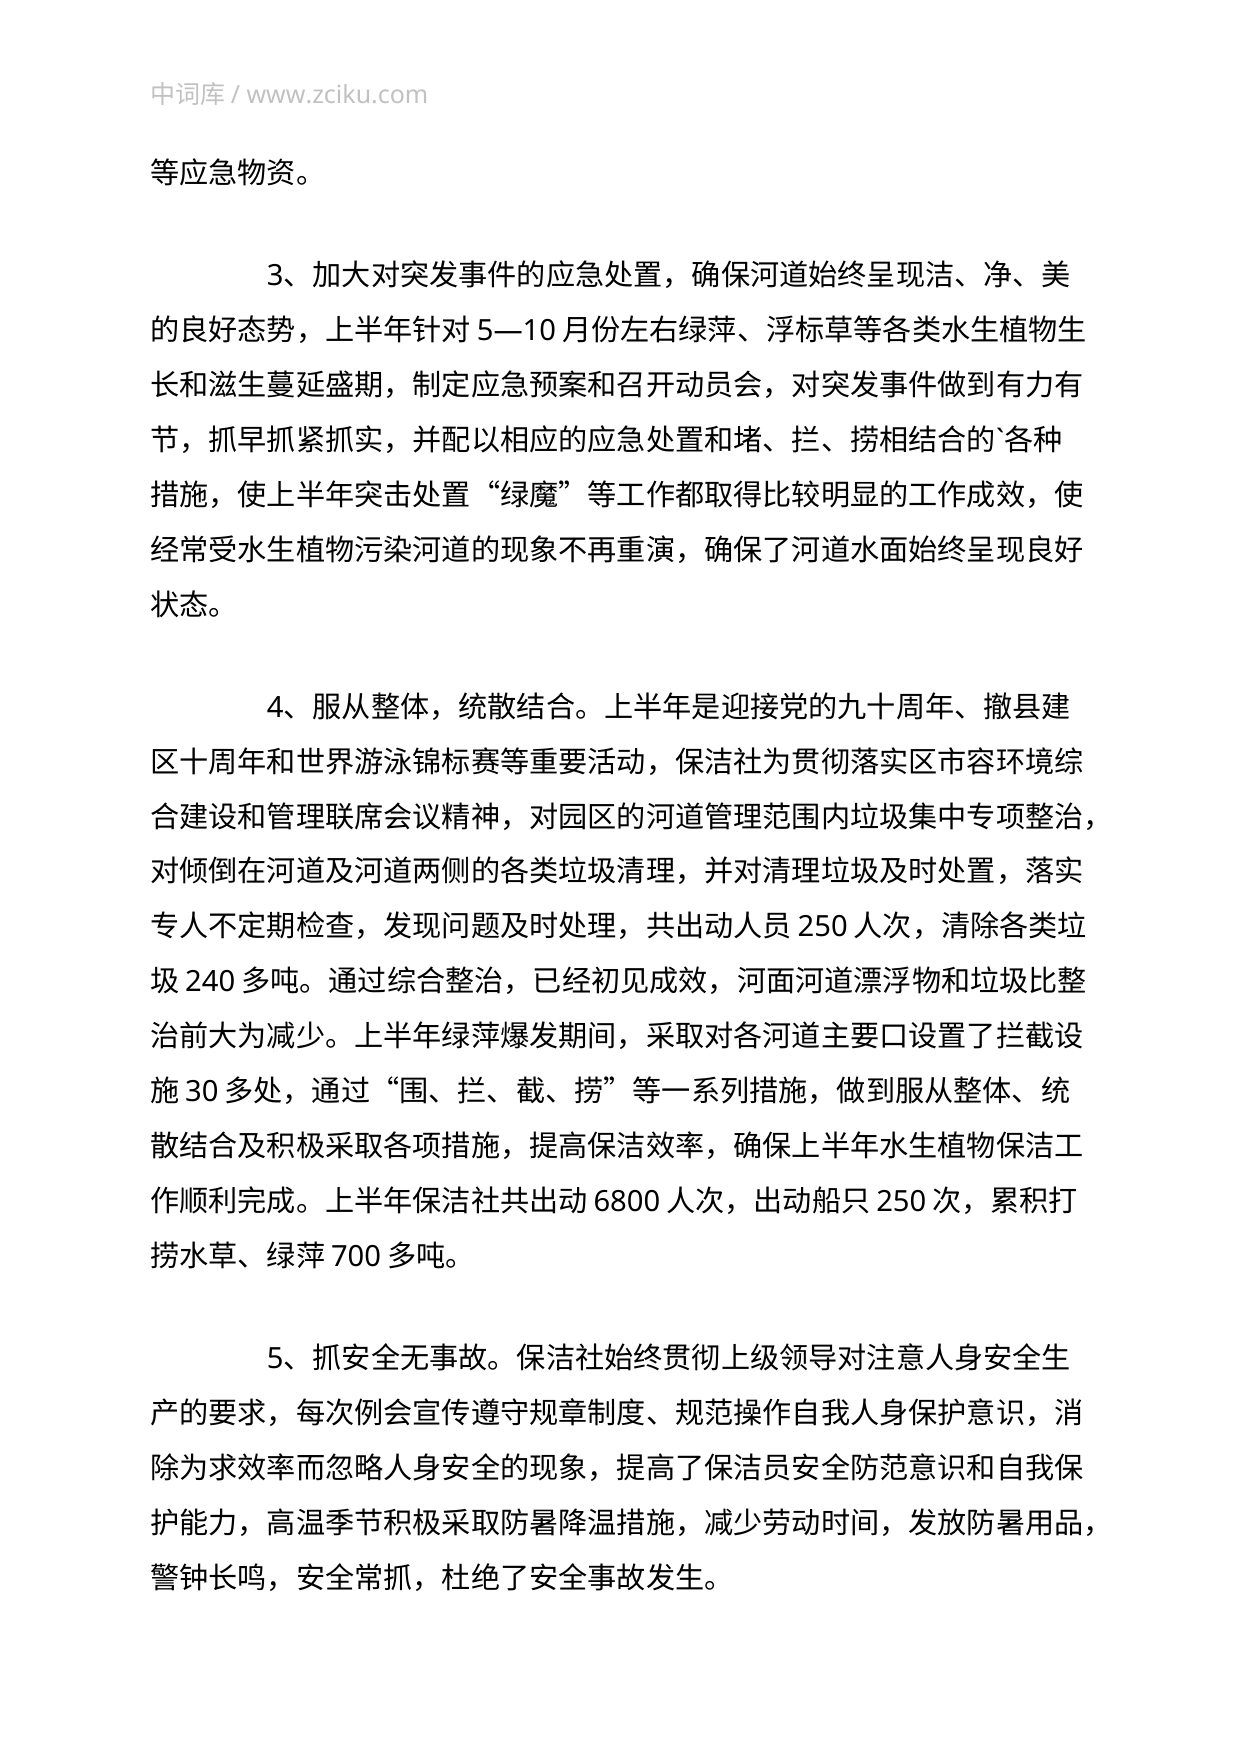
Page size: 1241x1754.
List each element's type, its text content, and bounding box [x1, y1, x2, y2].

text 5、抓安全无事故。保洁社始终贯彻上级领导对注意人身安全生产的要求，每次例会宣传遵守规章制度、规范操作自我人身保护意识，消除为求效率而忽略人身安全的现象，提高了保洁员安全防范意识和自我保护能力，高温季节积极采取防暑降温措施，减少劳动时间，发放防暑用品，警钟长鸣，安全常抓，杜绝了安全事故发生。 [150, 1335, 1090, 1597]
text 3、加大对突发事件的应急处置，确保河道始终呈现洁、净、美的良好态势，上半年针对5—10月份左右绿萍、浮标草等各类水生植物生长和滋生蔓延盛期，制定应急预案和召开动员会，对突发事件做到有力有节，抓早抓紧抓实，并配以相应的应急处置和堵、拦、捞相结合的`各种措施，使上半年突击处置“绿魔”等工作都取得比较明显的工作成效，使经常受水生植物污染河道的现象不再重演，确保了河道水面始终呈现良好状态。 [150, 252, 1090, 624]
text 4、服从整体，统散结合。上半年是迎接党的九十周年、撤县建区十周年和世界游泳锦标赛等重要活动，保洁社为贯彻落实区市容环境综合建设和管理联席会议精神，对园区的河道管理范围内垃圾集中专项整治，对倾倒在河道及河道两侧的各类垃圾清理，并对清理垃圾及时处置，落实专人不定期检查，发现问题及时处理，共出动人员250人次，清除各类垃圾240多吨。通过综合整治，已经初见成效，河面河道漂浮物和垃圾比整治前大为减少。上半年绿萍爆发期间，采取对各河道主要口设置了拦截设施30多处，通过“围、拦、截、捞”等一系列措施，做到服从整体、统散结合及积极采取各项措施，提高保洁效率，确保上半年水生植物保洁工作顺利完成。上半年保洁社共出动6800人次，出动船只250次，累积打捞水草、绿萍700多吨。 [150, 683, 1090, 1275]
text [150, 150, 1090, 192]
